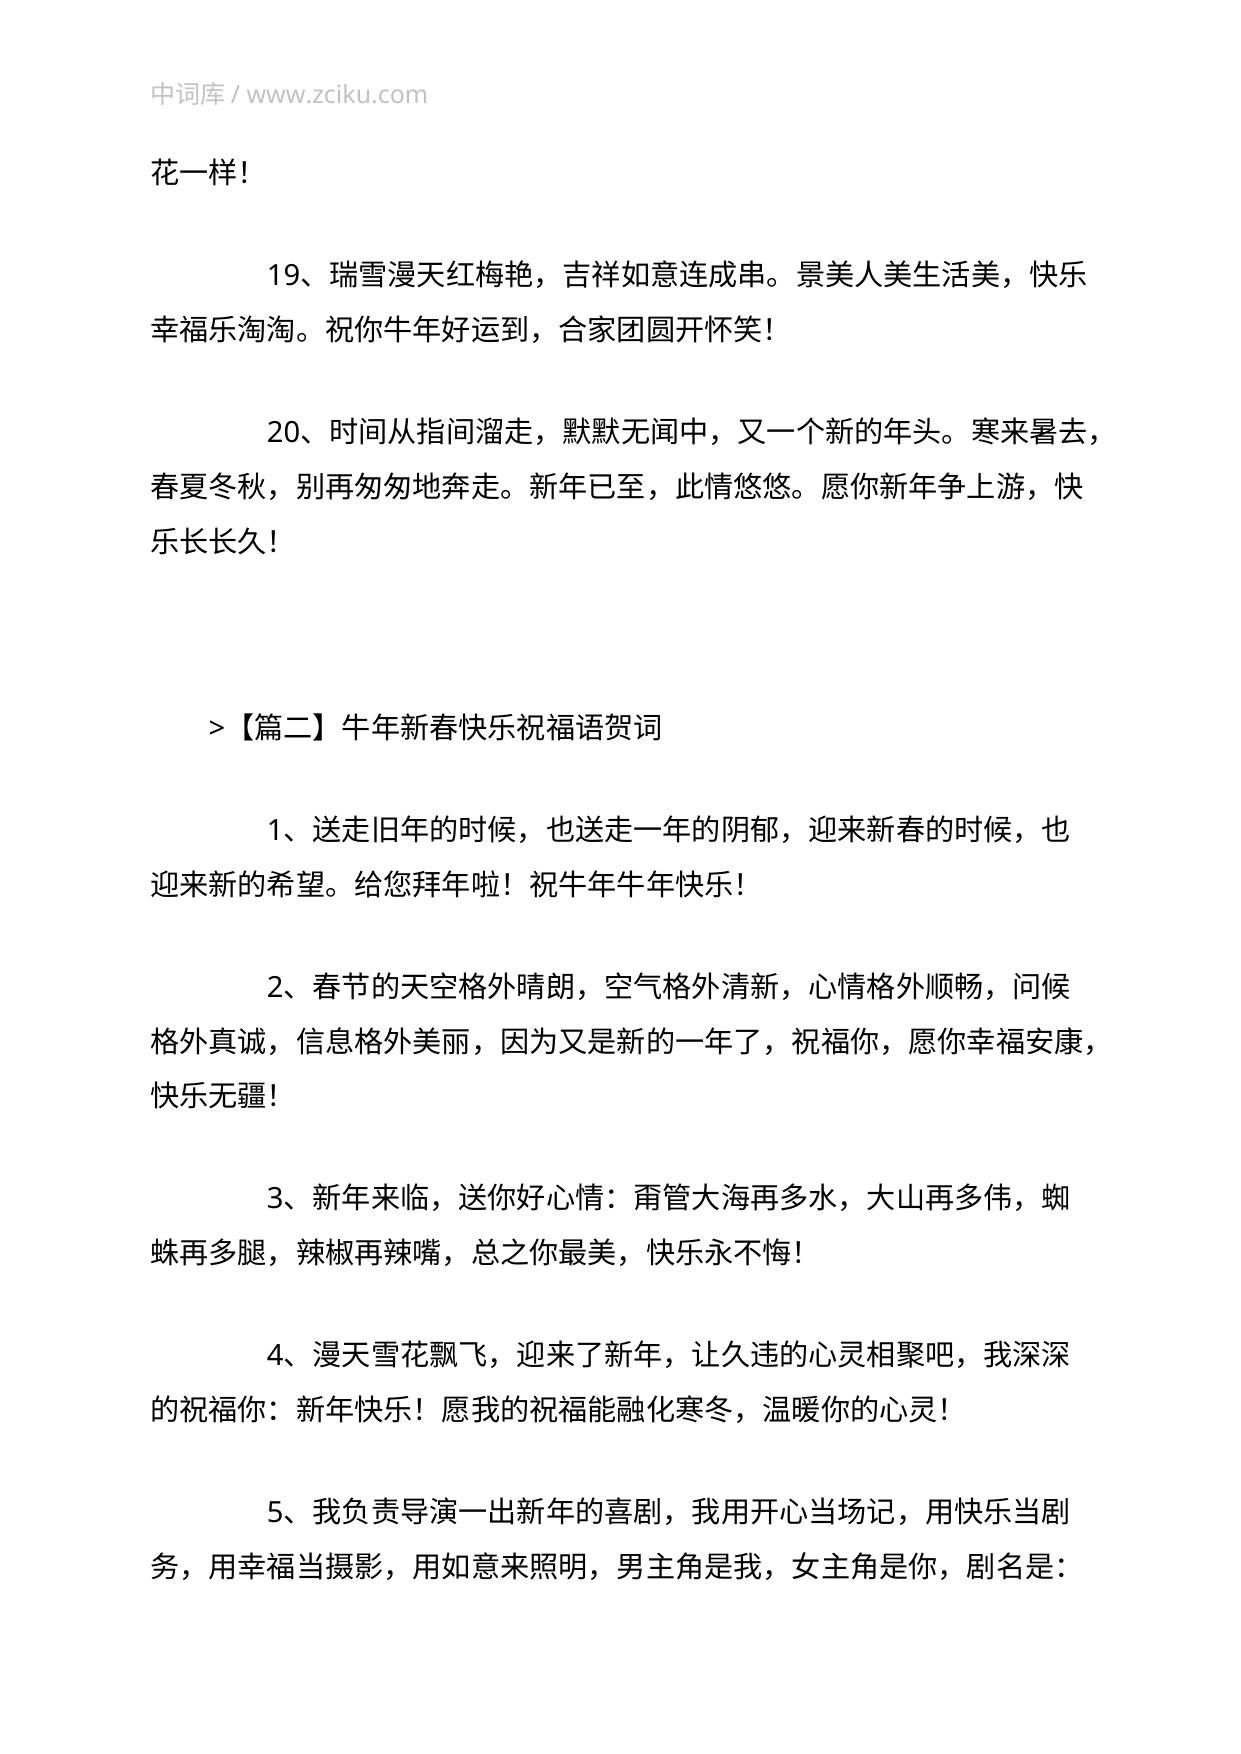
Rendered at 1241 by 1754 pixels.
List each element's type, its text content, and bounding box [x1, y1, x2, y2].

text 4、漫天雪花飘飞，迎来了新年，让久违的心灵相聚吧，我深深的祝福你：新年快乐！愿我的祝福能融化寒冬，温暖你的心灵！ [150, 1332, 1090, 1429]
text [150, 1488, 1090, 1586]
text 1、送走旧年的时候，也送走一年的阴郁，迎来新春的时候，也迎来新的希望。给您拜年啦！祝牛年牛年快乐！ [150, 806, 1090, 904]
text >【篇二】牛年新春快乐祝福语贺词 [150, 704, 1090, 747]
text 20、时间从指间溜走，默默无闻中，又一个新的年头。寒来暑去，春夏冬秋，别再匆匆地奔走。新年已至，此情悠悠。愿你新年争上游，快乐长长久！ [150, 408, 1090, 561]
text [150, 150, 1090, 192]
text 19、瑞雪漫天红梅艳，吉祥如意连成串。景美人美生活美，快乐幸福乐淘淘。祝你牛年好运到，合家团圆开怀笑！ [150, 252, 1090, 349]
text 3、新年来临，送你好心情：甭管大海再多水，大山再多伟，蜘蛛再多腿，辣椒再辣嘴，总之你最美，快乐永不悔！ [150, 1175, 1090, 1272]
text 2、春节的天空格外晴朗，空气格外清新，心情格外顺畅，问候格外真诚，信息格外美丽，因为又是新的一年了，祝福你，愿你幸福安康，快乐无疆！ [150, 963, 1090, 1115]
